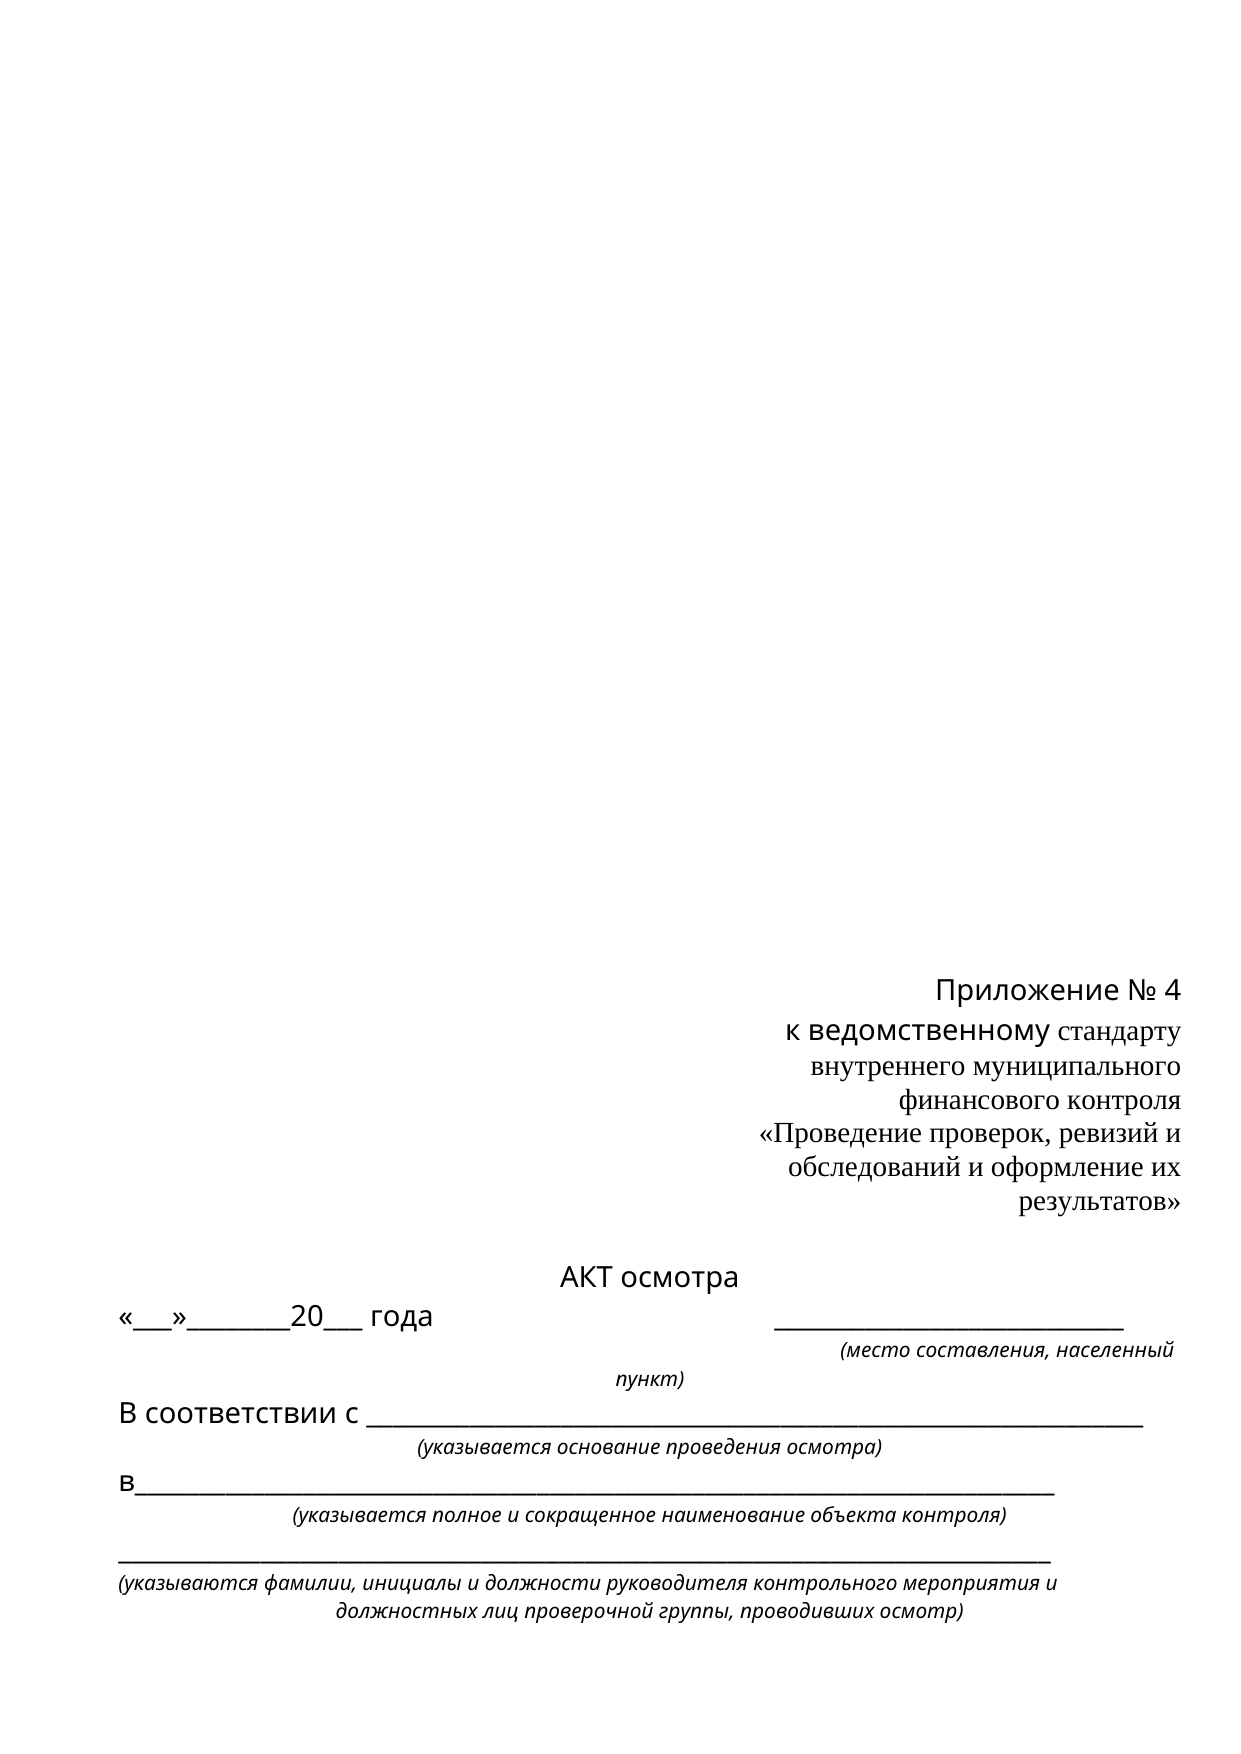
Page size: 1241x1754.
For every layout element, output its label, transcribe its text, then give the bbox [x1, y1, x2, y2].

title «Проведение проверок, ревизий и [118, 1116, 1181, 1149]
text «___»________20___ года ___________________________ [118, 1296, 1181, 1335]
title внутреннего муниципального [118, 1048, 1181, 1082]
title финансового контроля [118, 1082, 1181, 1116]
text АКТ осмотра [118, 1256, 1181, 1296]
text (указывается основание проведения осмотра) [118, 1432, 1181, 1460]
title к ведомственному стандарту [118, 1009, 1181, 1048]
text должностных лиц проверочной группы, проводивших осмотр) [118, 1596, 1181, 1625]
text Приложение № 4 [118, 969, 1181, 1009]
title обследований и оформление их [118, 1149, 1181, 1183]
text ________________________________________________________________________ (указываются фамилии, инициалы и должности руководителя контрольного мероприятия и [118, 1528, 1181, 1596]
title результатов» [118, 1183, 1181, 1216]
text (место составления, населенный пункт) [118, 1335, 1181, 1392]
text в_______________________________________________________________________ [118, 1460, 1181, 1500]
text (указывается полное и сокращенное наименование объекта контроля) [118, 1500, 1181, 1528]
text В соответствии с ____________________________________________________________ [118, 1392, 1181, 1432]
